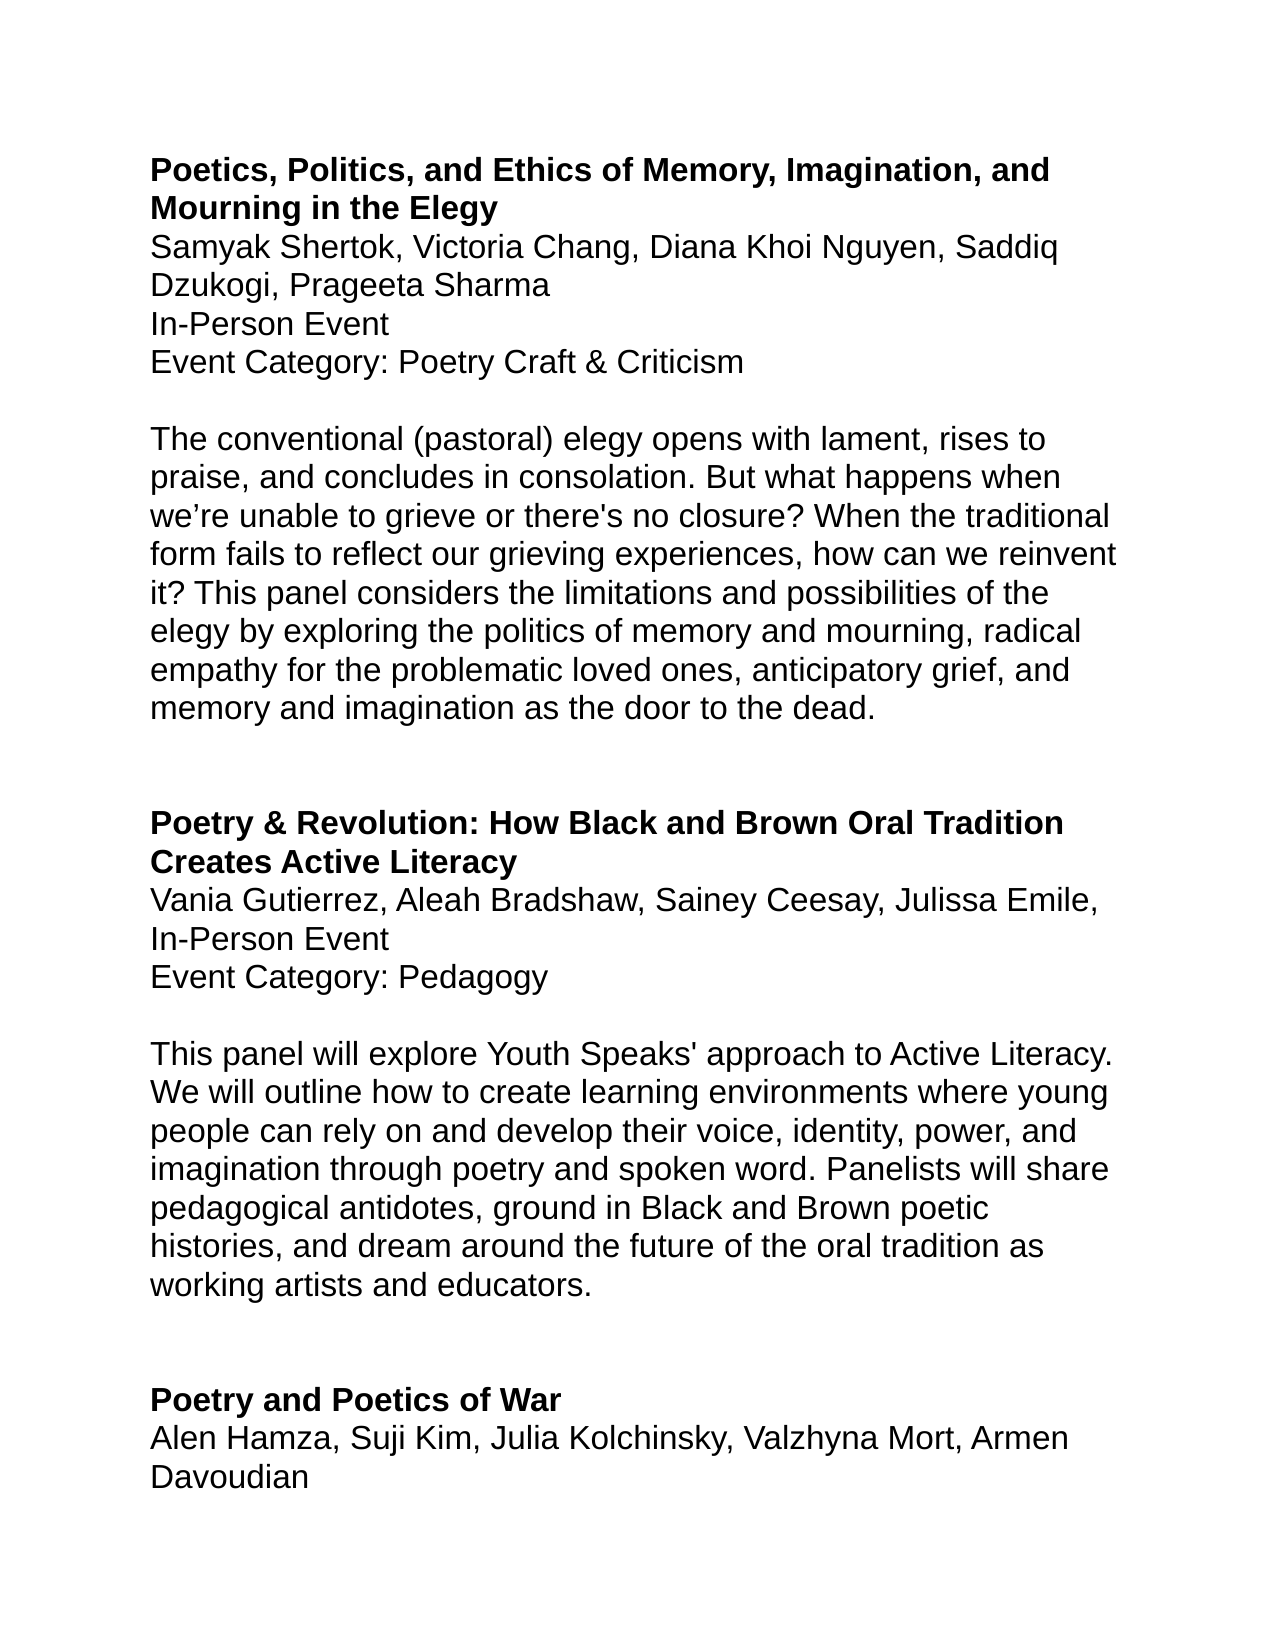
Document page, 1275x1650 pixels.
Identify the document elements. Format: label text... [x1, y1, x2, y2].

text Poetry & Revolution: How Black and Brown Oral Tradition Creates Active Literacy [150, 803, 1125, 880]
text In-Person Event [150, 919, 1125, 957]
text Poetry and Poetics of War [150, 1380, 1125, 1418]
text Event Category: Pedagogy [150, 957, 1125, 996]
text Vania Gutierrez, Aleah Bradshaw, Sainey Ceesay, Julissa Emile, [150, 880, 1125, 919]
text Samyak Shertok, Victoria Chang, Diana Khoi Nguyen, Saddiq Dzukogi, Prageeta Sharma [150, 227, 1125, 304]
text This panel will explore Youth Speaks' approach to Active Literacy. We will outline how to create learning environments where young people can rely on and develop their voice, identity, power, and imagination through poetry and spoken word. Panelists will share pedagogical antidotes, ground in Black and Brown poetic histories, and dream around the future of the oral tradition as working artists and educators. [150, 1034, 1125, 1303]
text In-Person Event [150, 304, 1125, 342]
text Event Category: Poetry Craft & Criticism [150, 342, 1125, 381]
text The conventional (pastoral) elegy opens with lament, rises to praise, and concludes in consolation. But what happens when we’re unable to grieve or there's no closure? When the traditional form fails to reflect our grieving experiences, how can we reinvent it? This panel considers the limitations and possibilities of the elegy by exploring the politics of memory and mourning, radical empathy for the problematic loved ones, anticipatory grief, and memory and imagination as the door to the dead. [150, 419, 1125, 727]
text Alen Hamza, Suji Kim, Julia Kolchinsky, Valzhyna Mort, Armen Davoudian [150, 1418, 1125, 1495]
text Poetics, Politics, and Ethics of Memory, Imagination, and Mourning in the Elegy [150, 150, 1125, 227]
